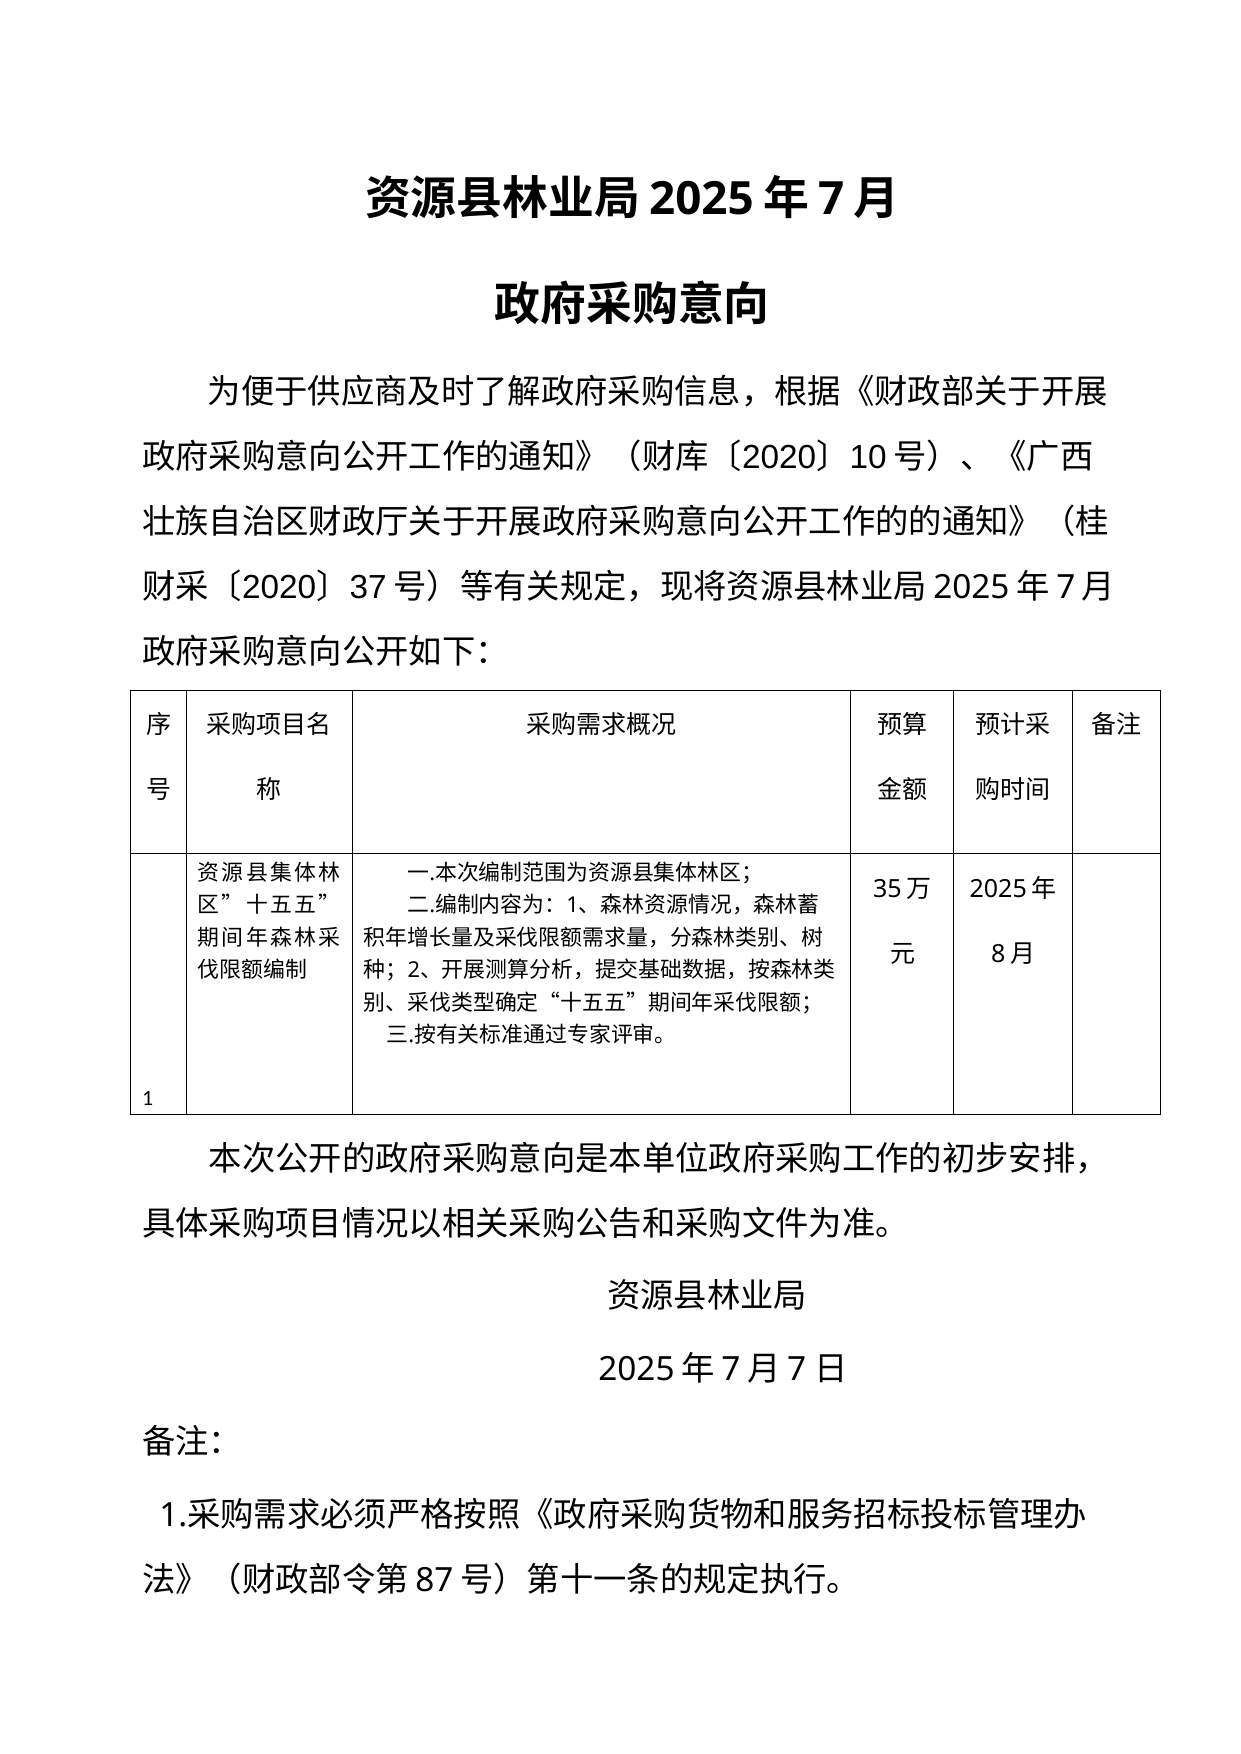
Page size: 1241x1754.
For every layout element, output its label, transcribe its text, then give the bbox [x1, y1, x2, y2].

table_cell 一.本次编制范围为资源县集体林区； 二.编制内容为：1、森林资源情况，森林蓄积年增长量及采伐限额需求量，分森林类别、树种；2、开展测算分析，提交基础数据，按森林类别、采伐类型确定“十五五”期间年采伐限额； 三.按有关标准通过专家评审。 [353, 854, 850, 1114]
text 2025年7月7 日 [142, 1334, 1122, 1399]
text 1.采购需求必须严格按照《政府采购货物和服务招标投标管理办法》（财政部令第87号）第十一条的规定执行。 [142, 1479, 1122, 1609]
text 资源县林业局 [142, 1261, 1122, 1326]
table_cell 2025年8月 [954, 854, 1072, 1114]
table_header 备注 [1073, 691, 1160, 853]
table_header 序号 [131, 691, 186, 853]
text 本次公开的政府采购意向是本单位政府采购工作的初步安排，具体采购项目情况以相关采购公告和采购文件为准。 [142, 1123, 1122, 1253]
table_cell 资源县集体林区”十五五”期间年森林采伐限额编制 [187, 854, 352, 1114]
text 政府采购意向 [142, 251, 1122, 349]
table_header 采购项目名称 [187, 691, 352, 853]
table_cell 35万元 [851, 854, 953, 1114]
table_header 采购需求概况 [353, 691, 850, 853]
text 为便于供应商及时了解政府采购信息，根据《财政部关于开展政府采购意向公开工作的通知》（财库〔2020〕10号）、《广西壮族自治区财政厅关于开展政府采购意向公开工作的的通知》（桂财采〔2020〕37号）等有关规定，现将资源县林业局2025年7月政府采购意向公开如下： [142, 357, 1122, 682]
table_cell 1 [131, 854, 186, 1114]
text 备注： [142, 1406, 1122, 1471]
table_header 预算 金额 [851, 691, 953, 853]
text 资源县林业局2025年7月 [142, 146, 1122, 244]
table_header 预计采购时间 [954, 691, 1072, 853]
table_cell [1073, 854, 1160, 1114]
